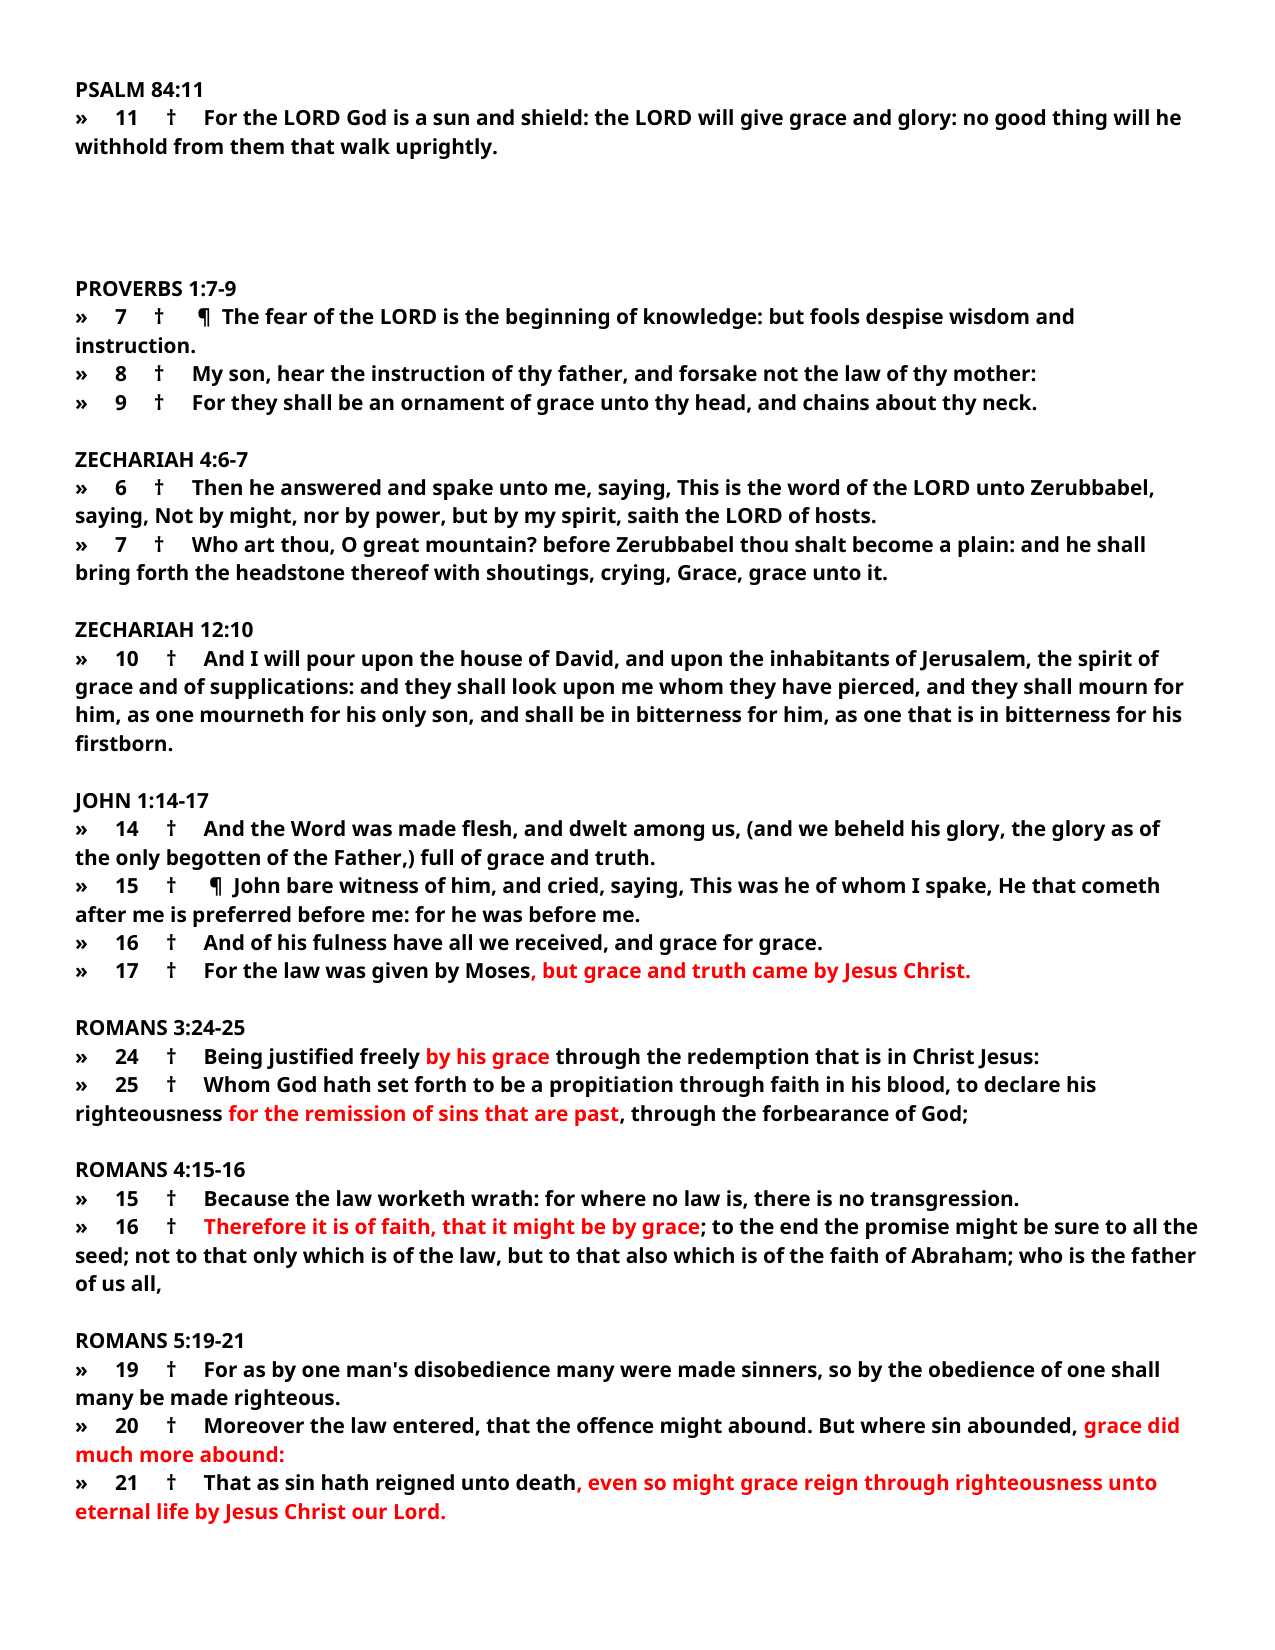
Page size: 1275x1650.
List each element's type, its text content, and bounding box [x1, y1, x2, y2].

text ROMANS 5:19-21 [75, 1326, 1200, 1355]
text » 16 † And of his fulness have all we received, and grace for grace. [75, 928, 1200, 957]
text » 25 † Whom God hath set forth to be a propitiation through faith in his blood, to declare his righteousness for the remission of sins that are past, through the forbearance of God; [75, 1070, 1200, 1127]
text PSALM 84:11 [75, 75, 1200, 103]
text ROMANS 3:24-25 [75, 1013, 1200, 1042]
text » 6 † Then he answered and spake unto me, saying, This is the word of the LORD unto Zerubbabel, saying, Not by might, nor by power, but by my spirit, saith the LORD of hosts. [75, 473, 1200, 530]
text » 15 † ¶ John bare witness of him, and cried, saying, This was he of whom I spake, He that cometh after me is preferred before me: for he was before me. [75, 871, 1200, 928]
text » 16 † Therefore it is of faith, that it might be by grace; to the end the promise might be sure to all the seed; not to that only which is of the law, but to that also which is of the faith of Abraham; who is the father of us all, [75, 1212, 1200, 1298]
text » 15 † Because the law worketh wrath: for where no law is, there is no transgression. [75, 1184, 1200, 1212]
text » 24 † Being justified freely by his grace through the redemption that is in Christ Jesus: [75, 1042, 1200, 1070]
text » 8 † My son, hear the instruction of thy father, and forsake not the law of thy mother: [75, 359, 1200, 388]
text PROVERBS 1:7-9 [75, 274, 1200, 302]
text » 17 † For the law was given by Moses, but grace and truth came by Jesus Christ. [75, 957, 1200, 985]
text JOHN 1:14-17 [75, 786, 1200, 814]
text » 10 † And I will pour upon the house of David, and upon the inhabitants of Jerusalem, the spirit of grace and of supplications: and they shall look upon me whom they have pierced, and they shall mourn for him, as one mourneth for his only son, and shall be in bitterness for him, as one that is in bitterness for his firstborn. [75, 644, 1200, 757]
text » 7 † ¶ The fear of the LORD is the beginning of knowledge: but fools despise wisdom and instruction. [75, 302, 1200, 359]
text » 11 † For the LORD God is a sun and shield: the LORD will give grace and glory: no good thing will he withhold from them that walk uprightly. [75, 103, 1200, 160]
text » 21 † That as sin hath reigned unto death, even so might grace reign through righteousness unto eternal life by Jesus Christ our Lord. [75, 1468, 1200, 1525]
text ZECHARIAH 12:10 [75, 615, 1200, 644]
text » 9 † For they shall be an ornament of grace unto thy head, and chains about thy neck. [75, 388, 1200, 416]
text ZECHARIAH 4:6-7 [75, 445, 1200, 473]
text » 19 † For as by one man's disobedience many were made sinners, so by the obedience of one shall many be made righteous. [75, 1355, 1200, 1412]
text ROMANS 4:15-16 [75, 1156, 1200, 1184]
text » 20 † Moreover the law entered, that the offence might abound. But where sin abounded, grace did much more abound: [75, 1412, 1200, 1468]
text » 14 † And the Word was made flesh, and dwelt among us, (and we beheld his glory, the glory as of the only begotten of the Father,) full of grace and truth. [75, 814, 1200, 871]
text » 7 † Who art thou, O great mountain? before Zerubbabel thou shalt become a plain: and he shall bring forth the headstone thereof with shoutings, crying, Grace, grace unto it. [75, 530, 1200, 587]
